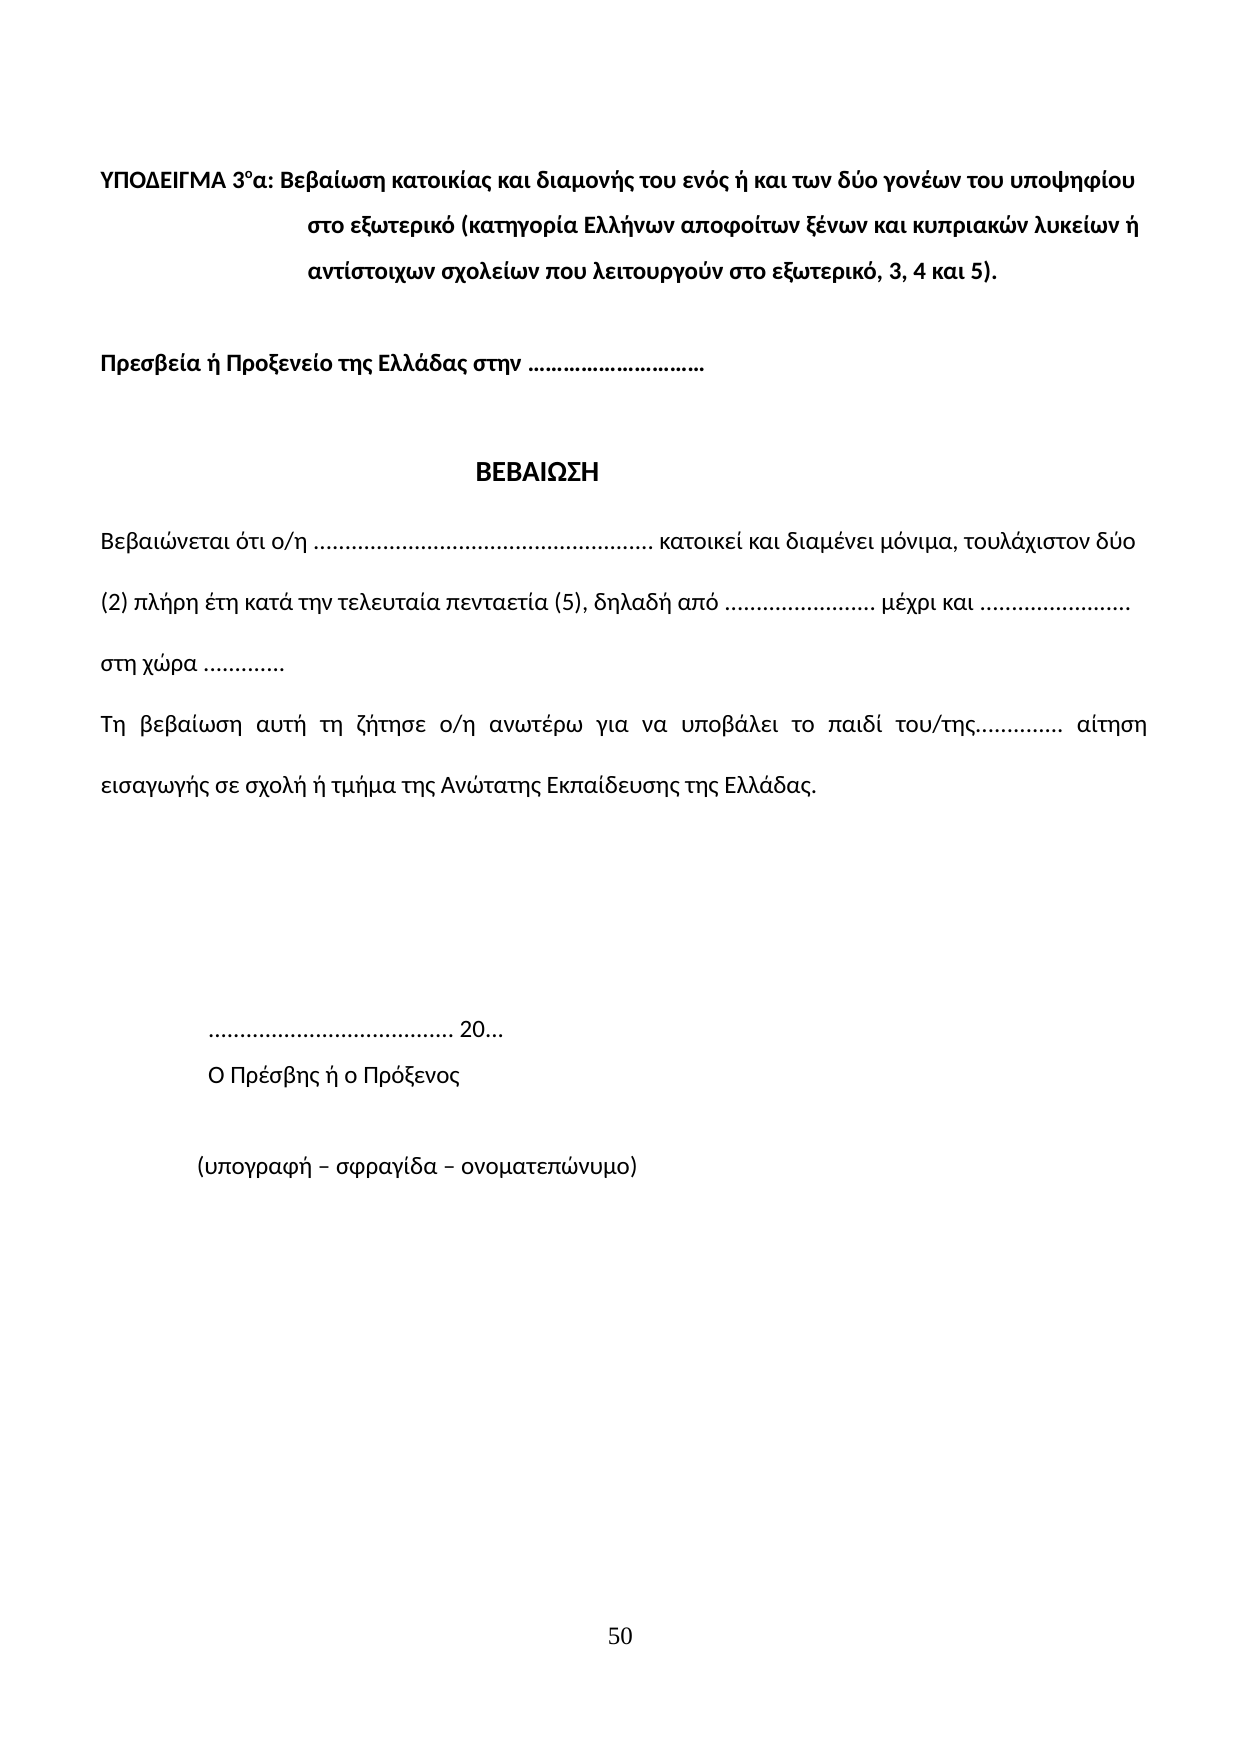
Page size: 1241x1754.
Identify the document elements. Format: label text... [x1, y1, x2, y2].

text Τη βεβαίωση αυτή τη ζήτησε ο/η ανωτέρω για να υποβάλει το παιδί του/της.............. αίτηση εισαγωγής σε σχολή ή τμήμα της Ανώτατης Εκπαίδευσης της Ελλάδας. [100, 708, 1149, 799]
text Βεβαιώνεται ότι ο/η ...................................................... κατοικεί και διαμένει μόνιμα, τουλάχιστον δύο (2) πλήρη έτη κατά την τελευταία πενταετία (5), δηλαδή από ........................ μέχρι και ........................ στη χώρα ............. [100, 525, 1149, 677]
text ΥΠΟΔΕΙΓΜΑ 3οα: Βεβαίωση κατοικίας και διαμονής του ενός ή και των δύο γονέων του υποψηφίου στο εξωτερικό (κατηγορία Ελλήνων αποφοίτων ξένων και κυπριακών λυκείων ή αντίστοιχων σχολείων που λειτουργούν στο εξωτερικό, 3, 4 και 5). [100, 164, 1149, 286]
text ....................................... 20... [100, 1013, 1149, 1044]
text Πρεσβεία ή Προξενείο της Ελλάδας στην ………………………… [100, 347, 1149, 377]
text ΒΕΒΑΙΩΣΗ [400, 453, 1149, 489]
text (υπογραφή – σφραγίδα – ονοματεπώνυμο) [100, 1150, 1149, 1181]
text Ο Πρέσβης ή ο Πρόξενος [100, 1059, 1149, 1089]
